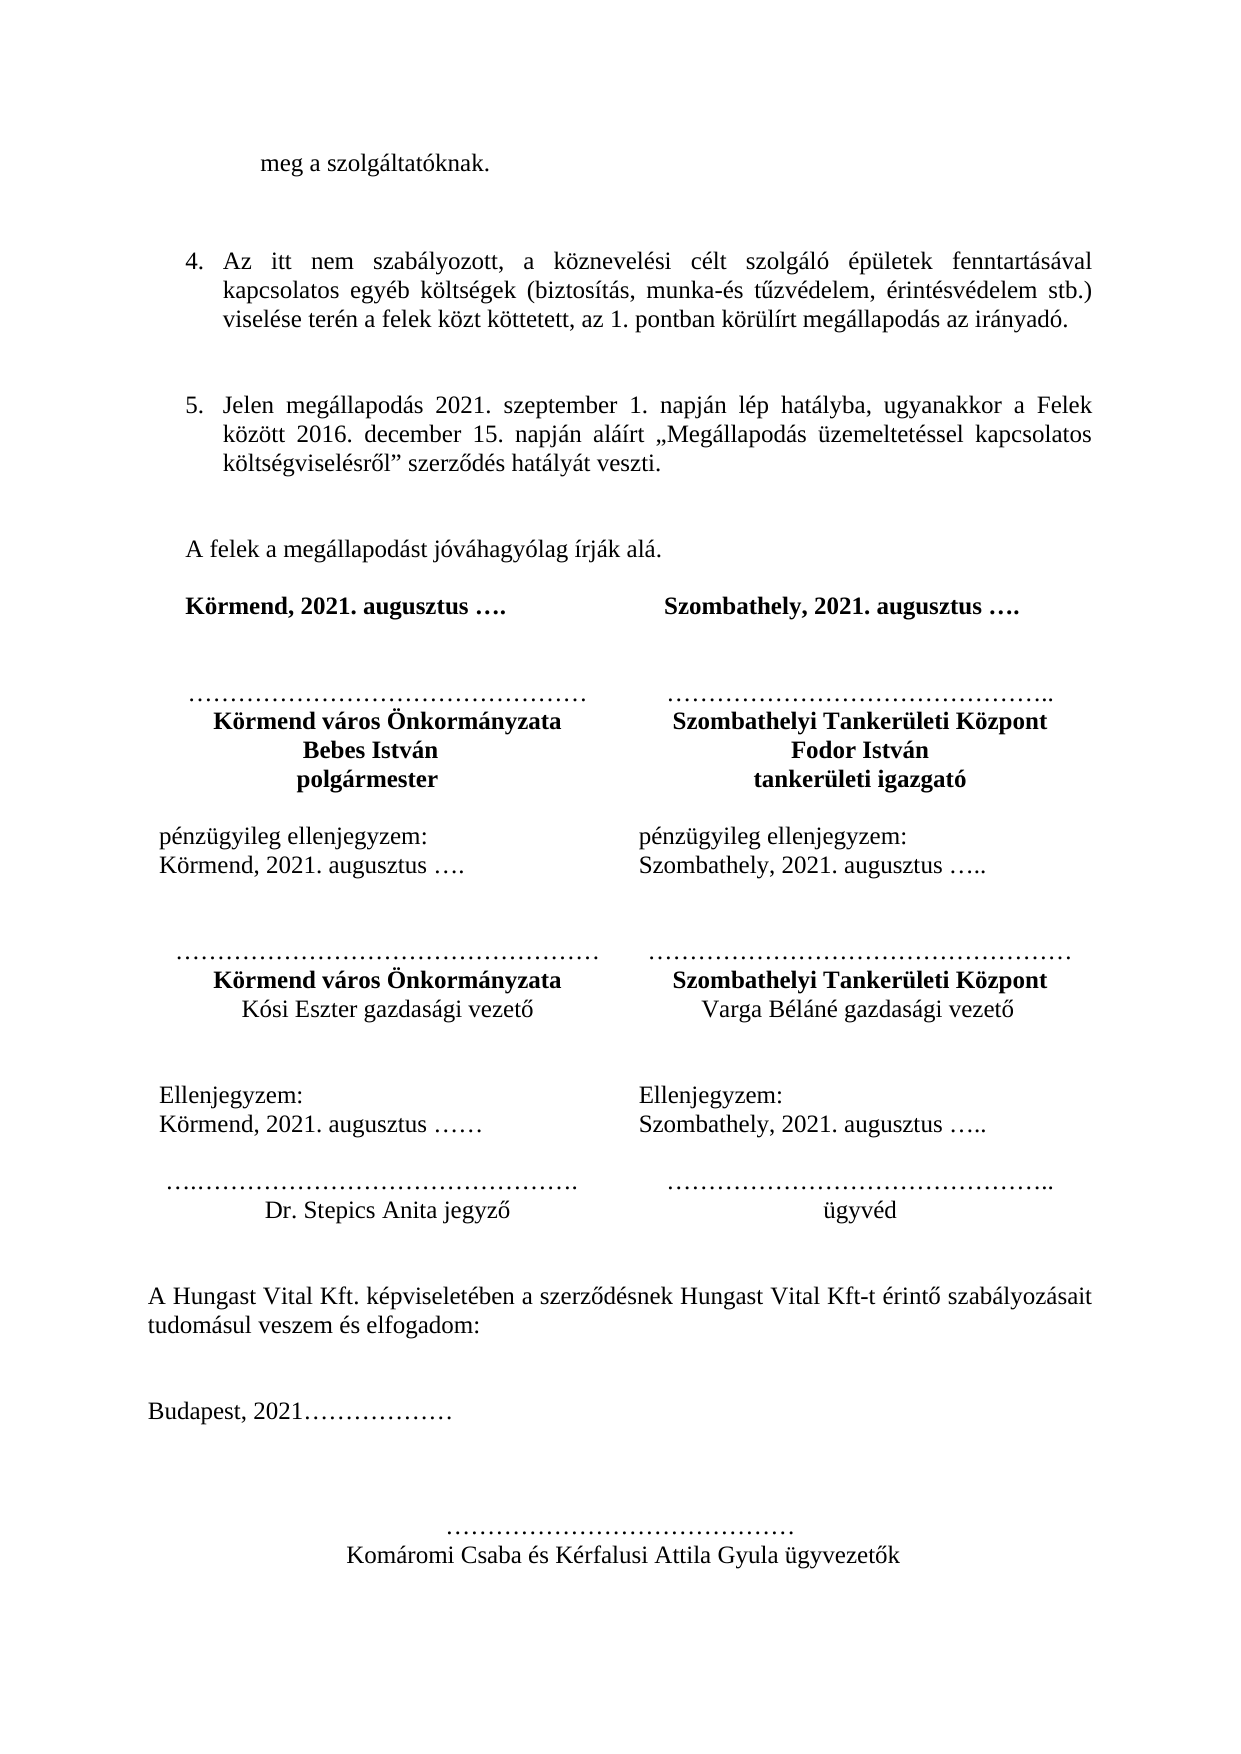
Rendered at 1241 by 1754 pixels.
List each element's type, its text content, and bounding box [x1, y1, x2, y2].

table_header Ellenjegyzem: Szombathely, 2021. augusztus ….. ……………………………………….. ügyvéd [627, 1051, 1093, 1224]
text Körmend, 2021. augusztus …. Szombathely, 2021. augusztus …. [185, 591, 1093, 620]
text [260, 148, 1093, 176]
text A Hungast Vital Kft. képviseletében a szerződésnek Hungast Vital Kft-t érintő szabályozásait tudomásul veszem és elfogadom: [148, 1281, 1093, 1339]
table_cell pénzügyileg ellenjegyzem: Körmend, 2021. augusztus …. …………………………………………… Körmend város Önkormányzata Kósi Eszter gazdasági vezető [148, 793, 627, 1023]
list Jelen megállapodás 2021. szeptember 1. napján lép hatályba, ugyanakkor a Felek között 2016. december 15. napján aláírt „Megállapodás üzemeltetéssel kapcsolatos költségviselésről” szerződés hatályát veszti. [185, 390, 1093, 476]
table_header ……………………………………….. Szombathelyi Tankerületi Központ Fodor István tankerületi igazgató [627, 678, 1093, 793]
text A felek a megállapodást jóváhagyólag írják alá. [185, 534, 1093, 563]
list Az itt nem szabályozott, a köznevelési célt szolgáló épületek fenntartásával kapcsolatos egyéb költségek (biztosítás, munka-és tűzvédelem, érintésvédelem stb.) viselése terén a felek közt köttetett, az 1. pontban körülírt megállapodás az irányadó. [185, 246, 1093, 333]
table_cell pénzügyileg ellenjegyzem: Szombathely, 2021. augusztus ….. …………………………………………… Szombathelyi Tankerületi Központ Varga Béláné gazdasági vezető [627, 793, 1093, 1023]
table_header ………………………………………… Körmend város Önkormányzata Bebes István polgármester [148, 678, 627, 793]
text …………………………………… [148, 1511, 1093, 1540]
text Komáromi Csaba és Kérfalusi Attila Gyula ügyvezetők [148, 1540, 1093, 1569]
text Budapest, 2021……………… [148, 1396, 1093, 1425]
table_header Ellenjegyzem: Körmend, 2021. augusztus …… ….………………………………………. Dr. Stepics Anita jegyző [148, 1051, 627, 1224]
